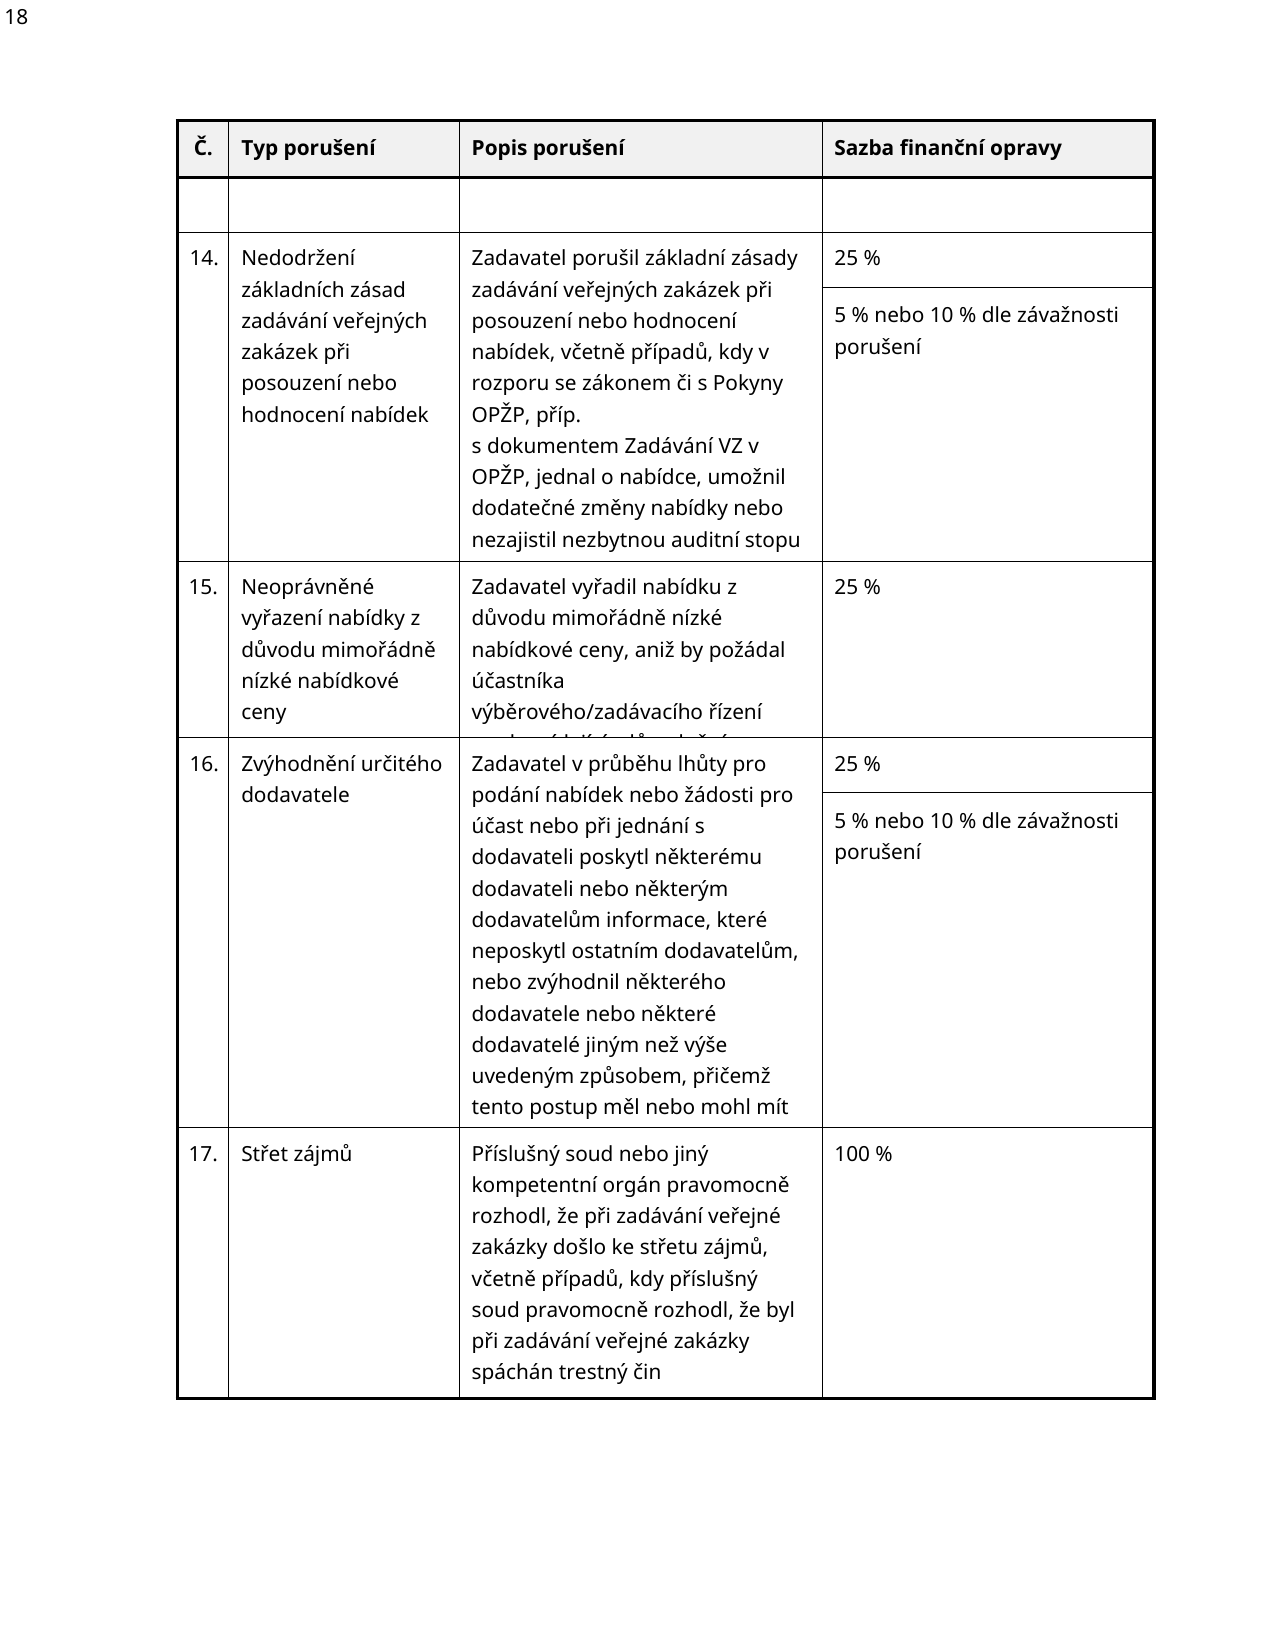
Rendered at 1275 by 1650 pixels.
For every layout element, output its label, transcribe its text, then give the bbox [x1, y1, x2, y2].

table_cell Střet zájmů [229, 1128, 459, 1397]
table_cell 5 % nebo 10 % dle závažnosti porušení [823, 793, 1152, 1127]
table_cell 14. [179, 233, 228, 561]
table_cell 25 % [823, 233, 1152, 286]
table_cell [823, 179, 1152, 232]
table_cell 25 % [823, 562, 1152, 737]
table_cell 5 % nebo 10 % dle závažnosti porušení [823, 288, 1152, 561]
table_cell 17. [179, 1128, 228, 1397]
table_header Typ porušení [229, 122, 459, 176]
table_cell 100 % [823, 1128, 1152, 1397]
table_cell 16. [179, 738, 228, 1127]
table_cell 25 % [823, 738, 1152, 792]
table_cell Zadavatel vyřadil nabídku z důvodu mimořádně nízké nabídkové ceny, aniž by požádal účastníka výběrového/zadávacího řízení o odpovídající zdůvodnění [460, 562, 822, 737]
table_cell Nedodržení základních zásad zadávání veřejných zakázek při posouzení nebo hodnocení nabídek [229, 233, 459, 561]
table_cell [179, 179, 228, 232]
table_cell [460, 179, 822, 232]
table_cell 15. [179, 562, 228, 737]
table_header Č. [179, 122, 228, 176]
table_header Popis porušení [460, 122, 822, 176]
table_header Sazba finanční opravy [823, 122, 1152, 176]
table_cell Příslušný soud nebo jiný kompetentní orgán pravomocně rozhodl, že při zadávání veřejné zakázky došlo ke střetu zájmů, včetně případů, kdy příslušný soud pravomocně rozhodl, že byl při zadávání veřejné zakázky spáchán trestný čin [460, 1128, 822, 1397]
table_cell Zadavatel v průběhu lhůty pro podání nabídek nebo žádosti pro účast nebo při jednání s dodavateli poskytl některému dodavateli nebo některým dodavatelům informace, které neposkytl ostatním dodavatelům, nebo zvýhodnil některého dodavatele nebo některé dodavatelé jiným než výše uvedeným způsobem, přičemž tento postup měl nebo mohl mít vliv na výběr dodavatele [460, 738, 822, 1127]
table_cell Zadavatel porušil základní zásady zadávání veřejných zakázek při posouzení nebo hodnocení nabídek, včetně případů, kdy v rozporu se zákonem či s Pokyny OPŽP, příp. s dokumentem Zadávání VZ v OPŽP, jednal o nabídce, umožnil dodatečné změny nabídky nebo nezajistil nezbytnou auditní stopu posouzení nebo hodnocení nabídek [460, 233, 822, 561]
table_cell [229, 179, 459, 232]
table_cell Neoprávněné vyřazení nabídky z důvodu mimořádně nízké nabídkové ceny [229, 562, 459, 737]
table_cell Zvýhodnění určitého dodavatele [229, 738, 459, 1127]
